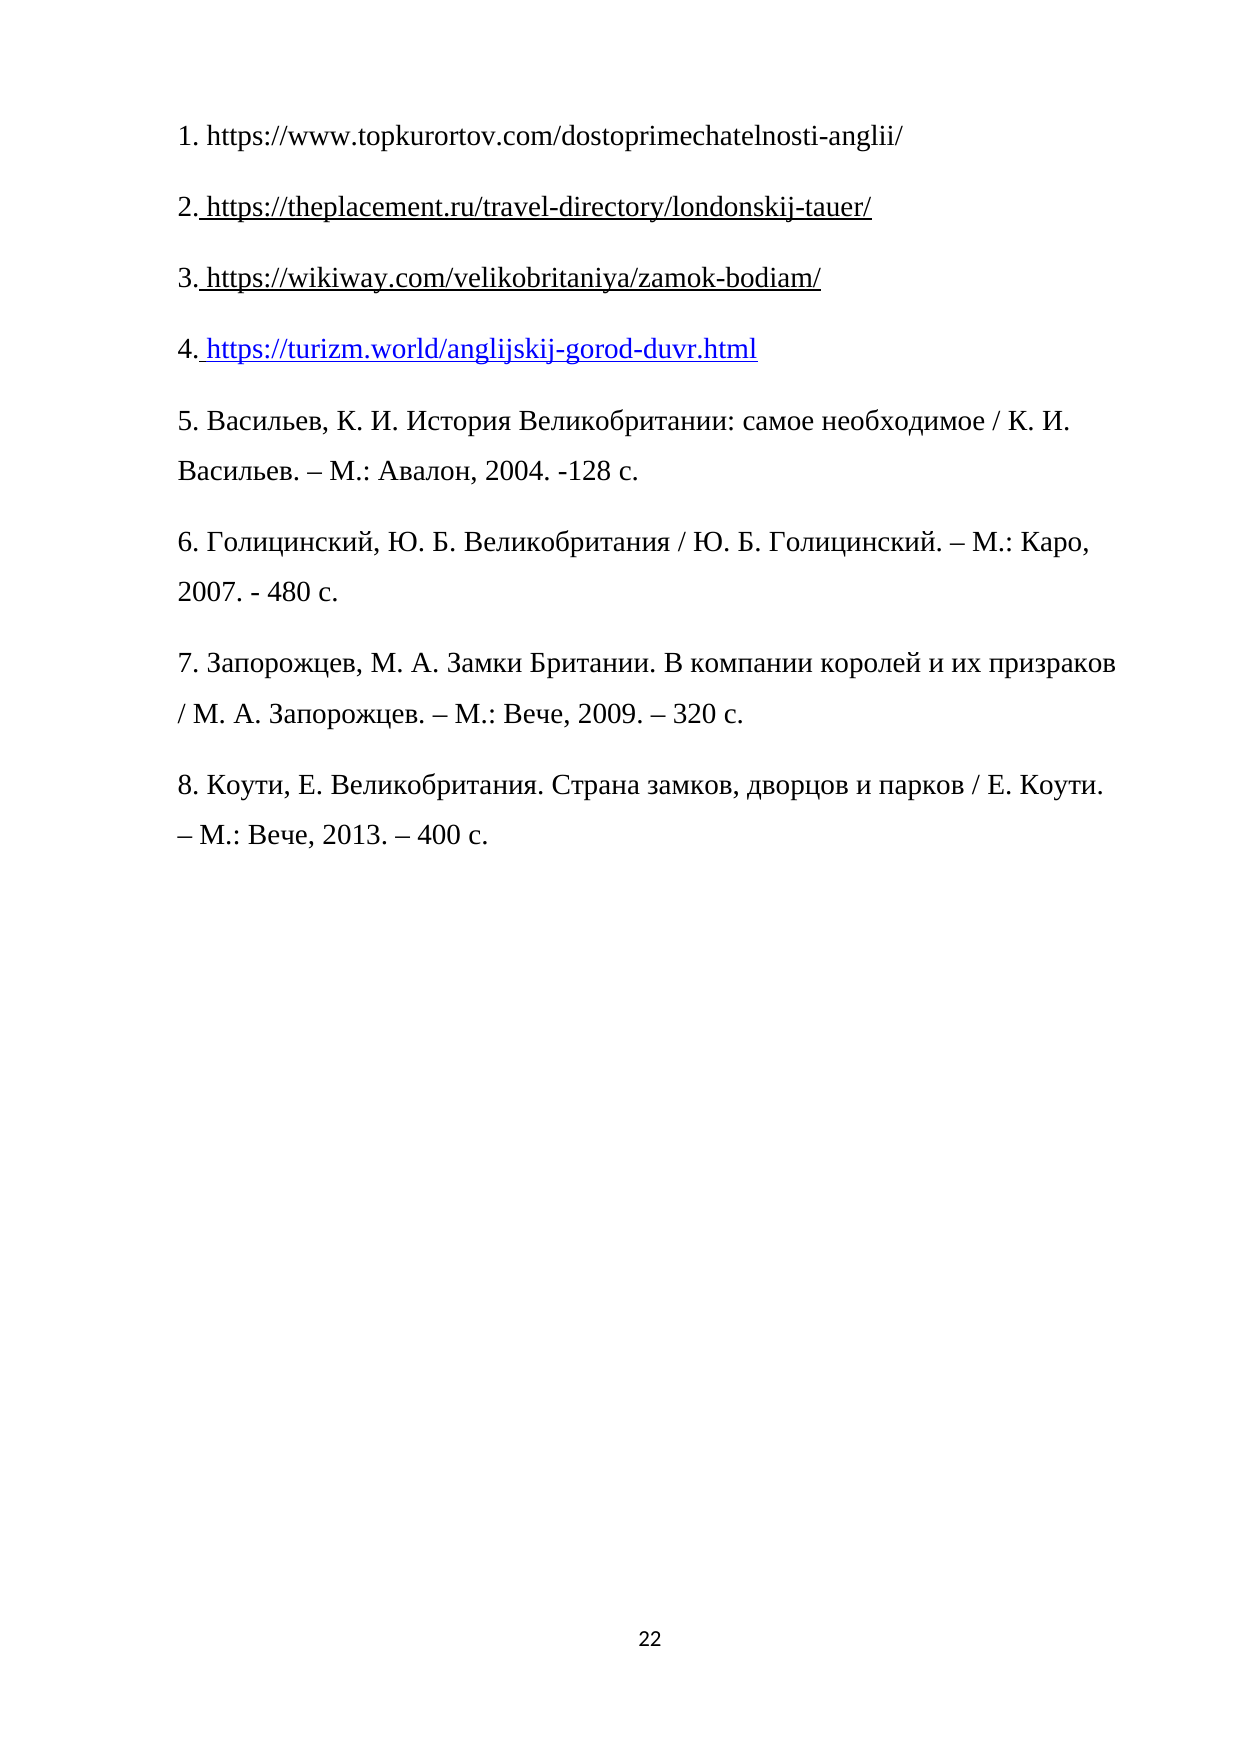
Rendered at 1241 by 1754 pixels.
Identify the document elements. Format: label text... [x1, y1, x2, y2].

text 1. https://www.topkurortov.com/dostoprimechatelnosti-anglii/ [177, 118, 1122, 152]
text 8. Коути, Е. Великобритания. Страна замков, дворцов и парков / Е. Коути. – М.: Вече, 2013. – 400 с. [177, 767, 1122, 851]
text 7. Запорожцев, М. А. Замки Британии. В компании королей и их призраков / М. А. Запорожцев. – М.: Вече, 2009. – 320 с. [177, 646, 1122, 729]
text 2. https://theplacement.ru/travel-directory/londonskij-tauer/ [177, 189, 1122, 223]
text 4. https://turizm.world/anglijskij-gorod-duvr.html [177, 332, 1122, 365]
text 6. Голицинский, Ю. Б. Великобритания / Ю. Б. Голицинский. – М.: Каро, 2007. - 480 с. [177, 524, 1122, 608]
text 5. Васильев, К. И. История Великобритании: самое необходимое / К. И. Васильев. – М.: Авалон, 2004. -128 с. [177, 403, 1122, 487]
text 3. https://wikiway.com/velikobritaniya/zamok-bodiam/ [177, 260, 1122, 294]
